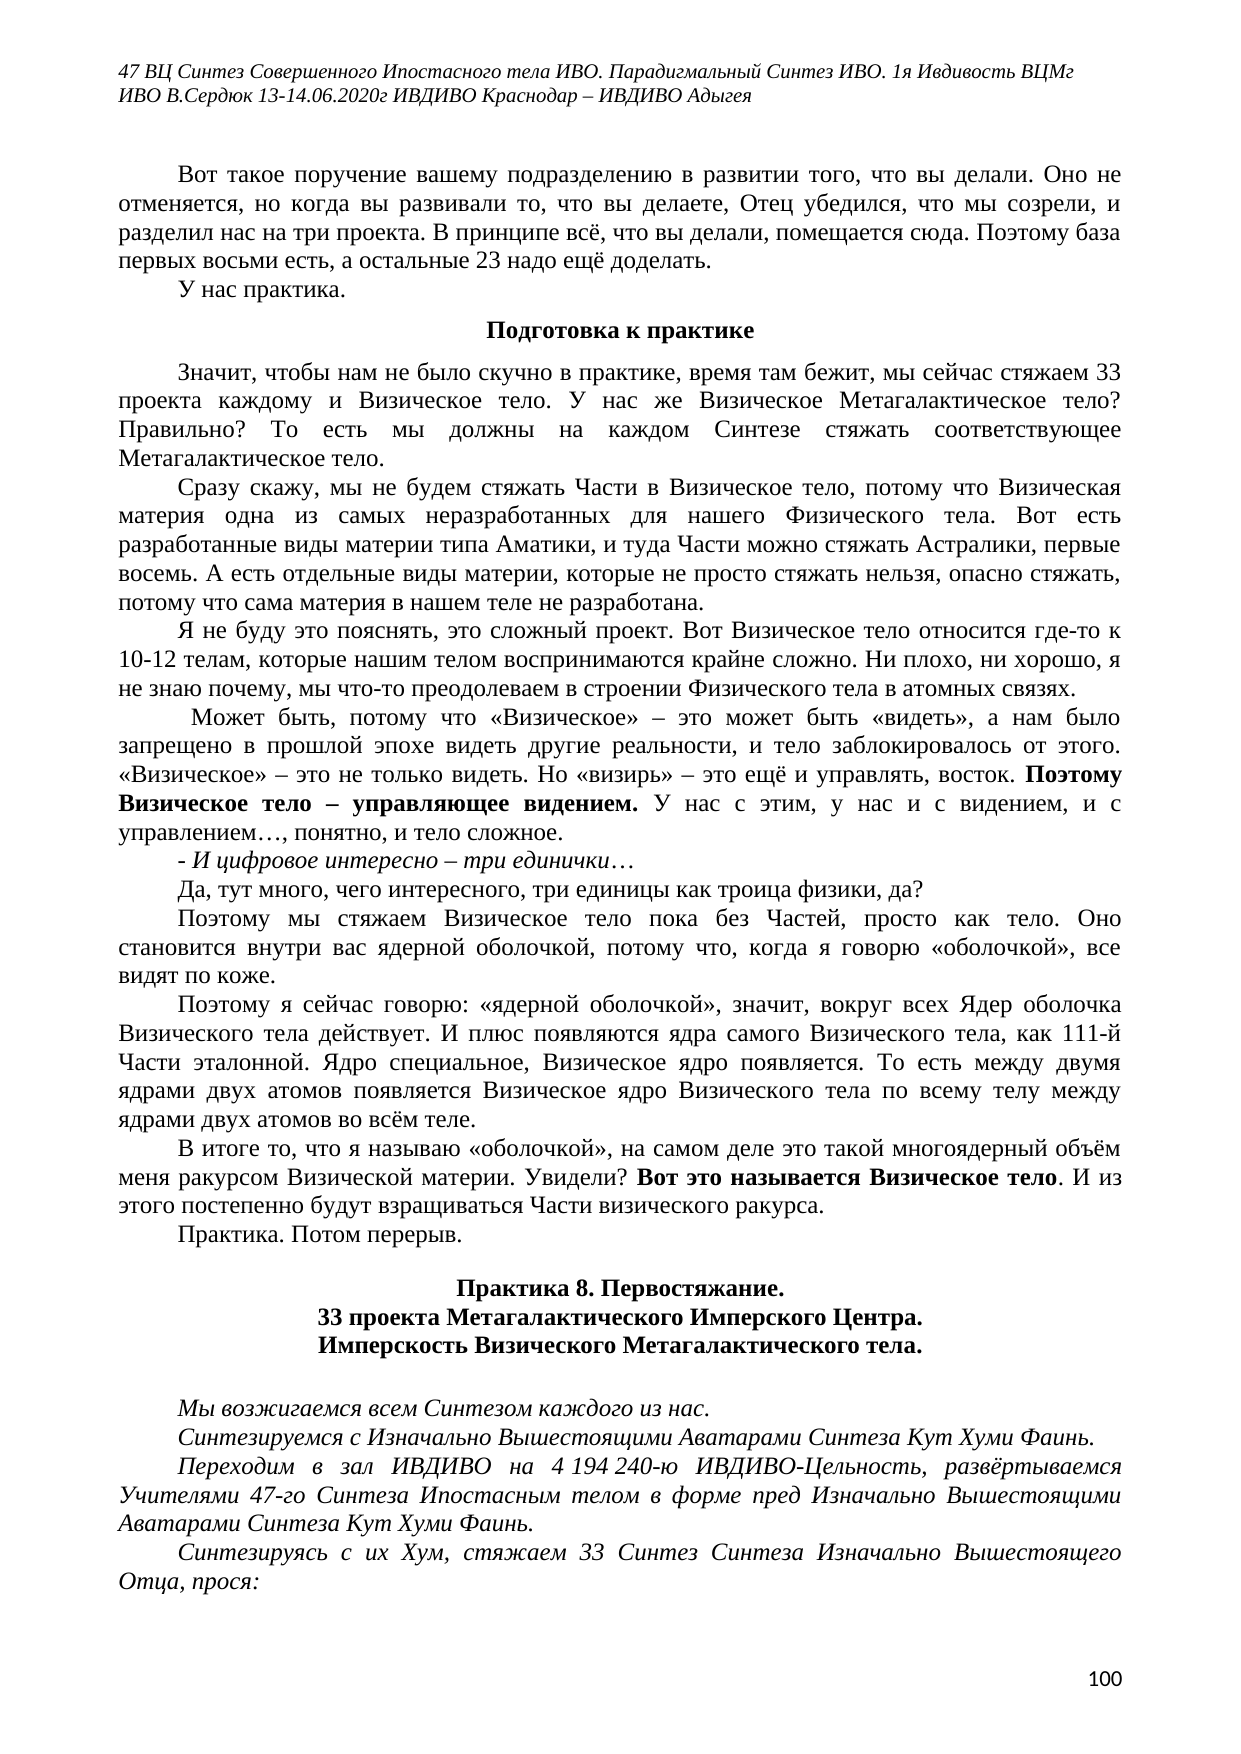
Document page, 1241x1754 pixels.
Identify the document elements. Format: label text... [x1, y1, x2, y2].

text Значит, чтобы нам не было скучно в практике, время там бежит, мы сейчас стяжаем 33 проекта каждому и Визическое тело. У нас же Визическое Метагалактическое тело? Правильно? То есть мы должны на каждом Синтезе стяжать соответствующее Метагалактическое тело. [118, 357, 1122, 472]
subtitle Практика 8. Первостяжание. [118, 1273, 1122, 1302]
text Переходим в зал ИВДИВО на 4 194 240-ю ИВДИВО-Цельность, развёртываемся Учителями 47-го Синтеза Ипостасным телом в форме пред Изначально Вышестоящими Аватарами Синтеза Кут Хуми Фаинь. [118, 1451, 1122, 1537]
text - И цифровое интересно – три единички… [118, 845, 1122, 874]
text Поэтому я сейчас говорю: «ядерной оболочкой», значит, вокруг всех Ядер оболочка Визического тела действует. И плюс появляются ядра самого Визического тела, как 111-й Части эталонной. Ядро специальное, Визическое ядро появляется. То есть между двумя ядрами двух атомов появляется Визическое ядро Визического тела по всему телу между ядрами двух атомов во всём теле. [118, 989, 1122, 1133]
subtitle Имперскость Визического Метагалактического тела. [118, 1330, 1122, 1359]
subtitle 33 проекта Метагалактического Имперского Центра. [118, 1302, 1122, 1330]
text В итоге то, что я называю «оболочкой», на самом деле это такой многоядерный объём меня ракурсом Визической материи. Увидели? Вот это называется Визическое тело. И из этого постепенно будут взращиваться Части визического ракурса. [118, 1133, 1122, 1219]
text Сразу скажу, мы не будем стяжать Части в Визическое тело, потому что Визическая материя одна из самых неразработанных для нашего Физического тела. Вот есть разработанные виды материи типа Аматики, и туда Части можно стяжать Астралики, первые восемь. А есть отдельные виды материи, которые не просто стяжать нельзя, опасно стяжать, потому что сама материя в нашем теле не разработана. [118, 472, 1122, 615]
text Я не буду это пояснять, это сложный проект. Вот Визическое тело относится где-то к 10-12 телам, которые нашим телом воспринимаются крайне сложно. Ни плохо, ни хорошо, я не знаю почему, мы что-то преодолеваем в строении Физического тела в атомных связях. [118, 615, 1122, 702]
text Практика. Потом перерыв. [118, 1219, 1122, 1248]
text Мы возжигаемся всем Синтезом каждого из нас. [118, 1393, 1122, 1422]
text Может быть, потому что «Визическое» – это может быть «видеть», а нам было запрещено в прошлой эпохе видеть другие реальности, и тело заблокировалось от этого. «Визическое» – это не только видеть. Но «визирь» – это ещё и управлять, восток. Поэтому Визическое тело – управляющее видением. У нас с этим, у нас и с видением, и с управлением…, понятно, и тело сложное. [118, 702, 1122, 845]
text Да, тут много, чего интересного, три единицы как троица физики, да? [118, 874, 1122, 903]
text Вот такое поручение вашему подразделению в развитии того, что вы делали. Оно не отменяется, но когда вы развивали то, что вы делаете, Отец убедился, что мы созрели, и разделил нас на три проекта. В принципе всё, что вы делали, помещается сюда. Поэтому база первых восьми есть, а остальные 23 надо ещё доделать. [118, 159, 1122, 274]
subtitle Подготовка к практике [118, 315, 1122, 344]
text У нас практика. [118, 274, 1122, 303]
text Синтезируемся с Изначально Вышестоящими Аватарами Синтеза Кут Хуми Фаинь. [118, 1422, 1122, 1451]
text Синтезируясь с их Хум, стяжаем 33 Синтез Синтеза Изначально Вышестоящего Отца, прося: [118, 1537, 1122, 1595]
text Поэтому мы стяжаем Визическое тело пока без Частей, просто как тело. Оно становится внутри вас ядерной оболочкой, потому что, когда я говорю «оболочкой», все видят по коже. [118, 903, 1122, 989]
